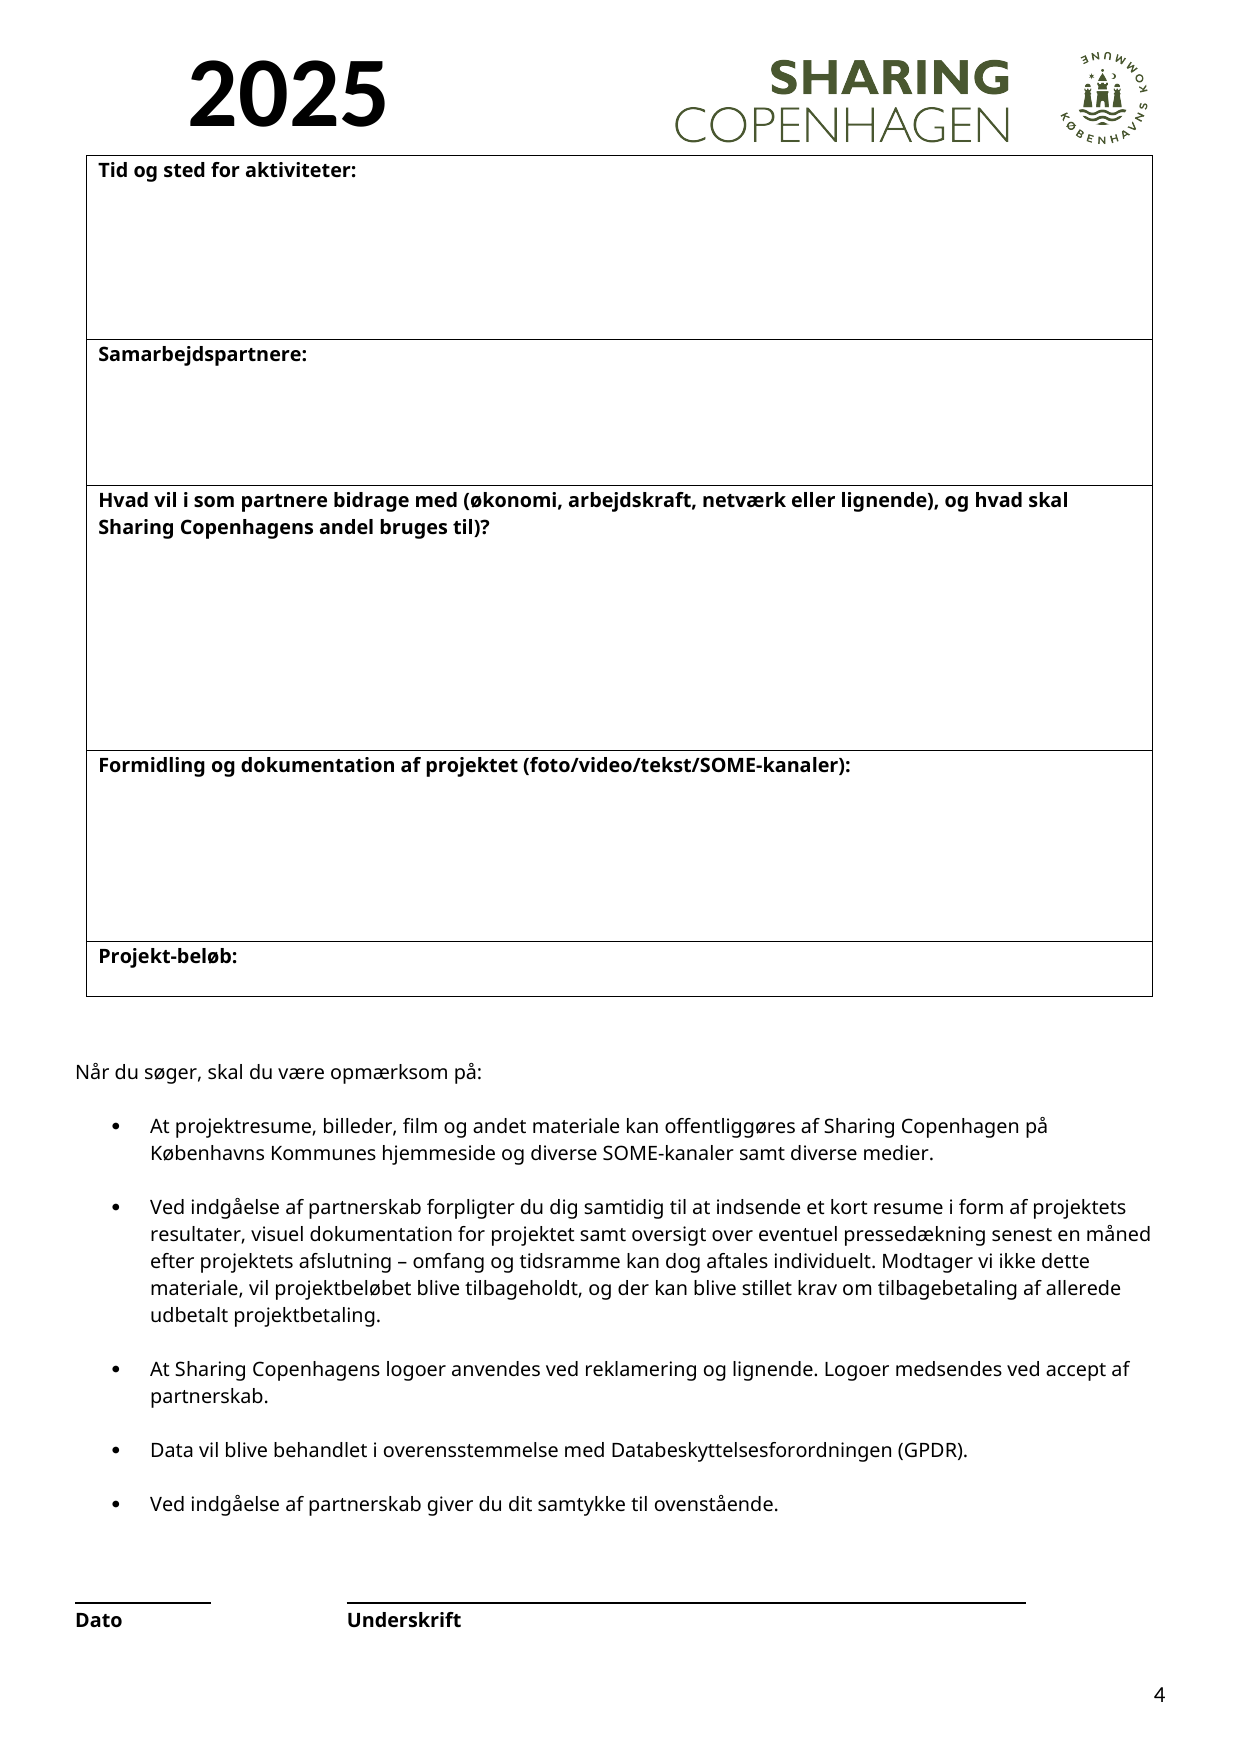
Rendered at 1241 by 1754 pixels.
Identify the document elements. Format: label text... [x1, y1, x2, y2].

picture [576, 39, 1195, 164]
list At Sharing Copenhagens logoer anvendes ved reklamering og lignende. Logoer medsendes ved accept af partnerskab. [112, 1355, 1165, 1409]
list At projektresume, billeder, film og andet materiale kan offentliggøres af Sharing Copenhagen på Københavns Kommunes hjemmeside og diverse SOME-kanaler samt diverse medier. [112, 1112, 1165, 1166]
list Data vil blive behandlet i overensstemmelse med Databeskyttelsesforordningen (GPDR). [112, 1436, 1165, 1463]
list Ved indgåelse af partnerskab forpligter du dig samtidig til at indsende et kort resume i form af projektets resultater, visuel dokumentation for projektet samt oversigt over eventuel pressedækning senest en måned efter projektets afslutning – omfang og tidsramme kan dog aftales individuelt. Modtager vi ikke dette materiale, vil projektbeløbet blive tilbageholdt, og der kan blive stillet krav om tilbagebetaling af allerede udbetalt projektbetaling. [112, 1193, 1165, 1328]
table_cell Projekt-beløb: [87, 942, 1152, 996]
text Når du søger, skal du være opmærksom på: [75, 1058, 1165, 1085]
text Dato Underskrift [75, 1606, 1165, 1633]
table_cell Formidling og dokumentation af projektet (foto/video/tekst/SOME-kanaler): [87, 751, 1152, 941]
table_cell Hvad vil i som partnere bidrage med (økonomi, arbejdskraft, netværk eller lignende), og hvad skal Sharing Copenhagens andel bruges til)? [87, 486, 1152, 750]
table_cell Samarbejdspartnere: [87, 340, 1152, 485]
list Ved indgåelse af partnerskab giver du dit samtykke til ovenstående. [112, 1490, 1165, 1517]
table_cell Tid og sted for aktiviteter: [87, 156, 1152, 339]
